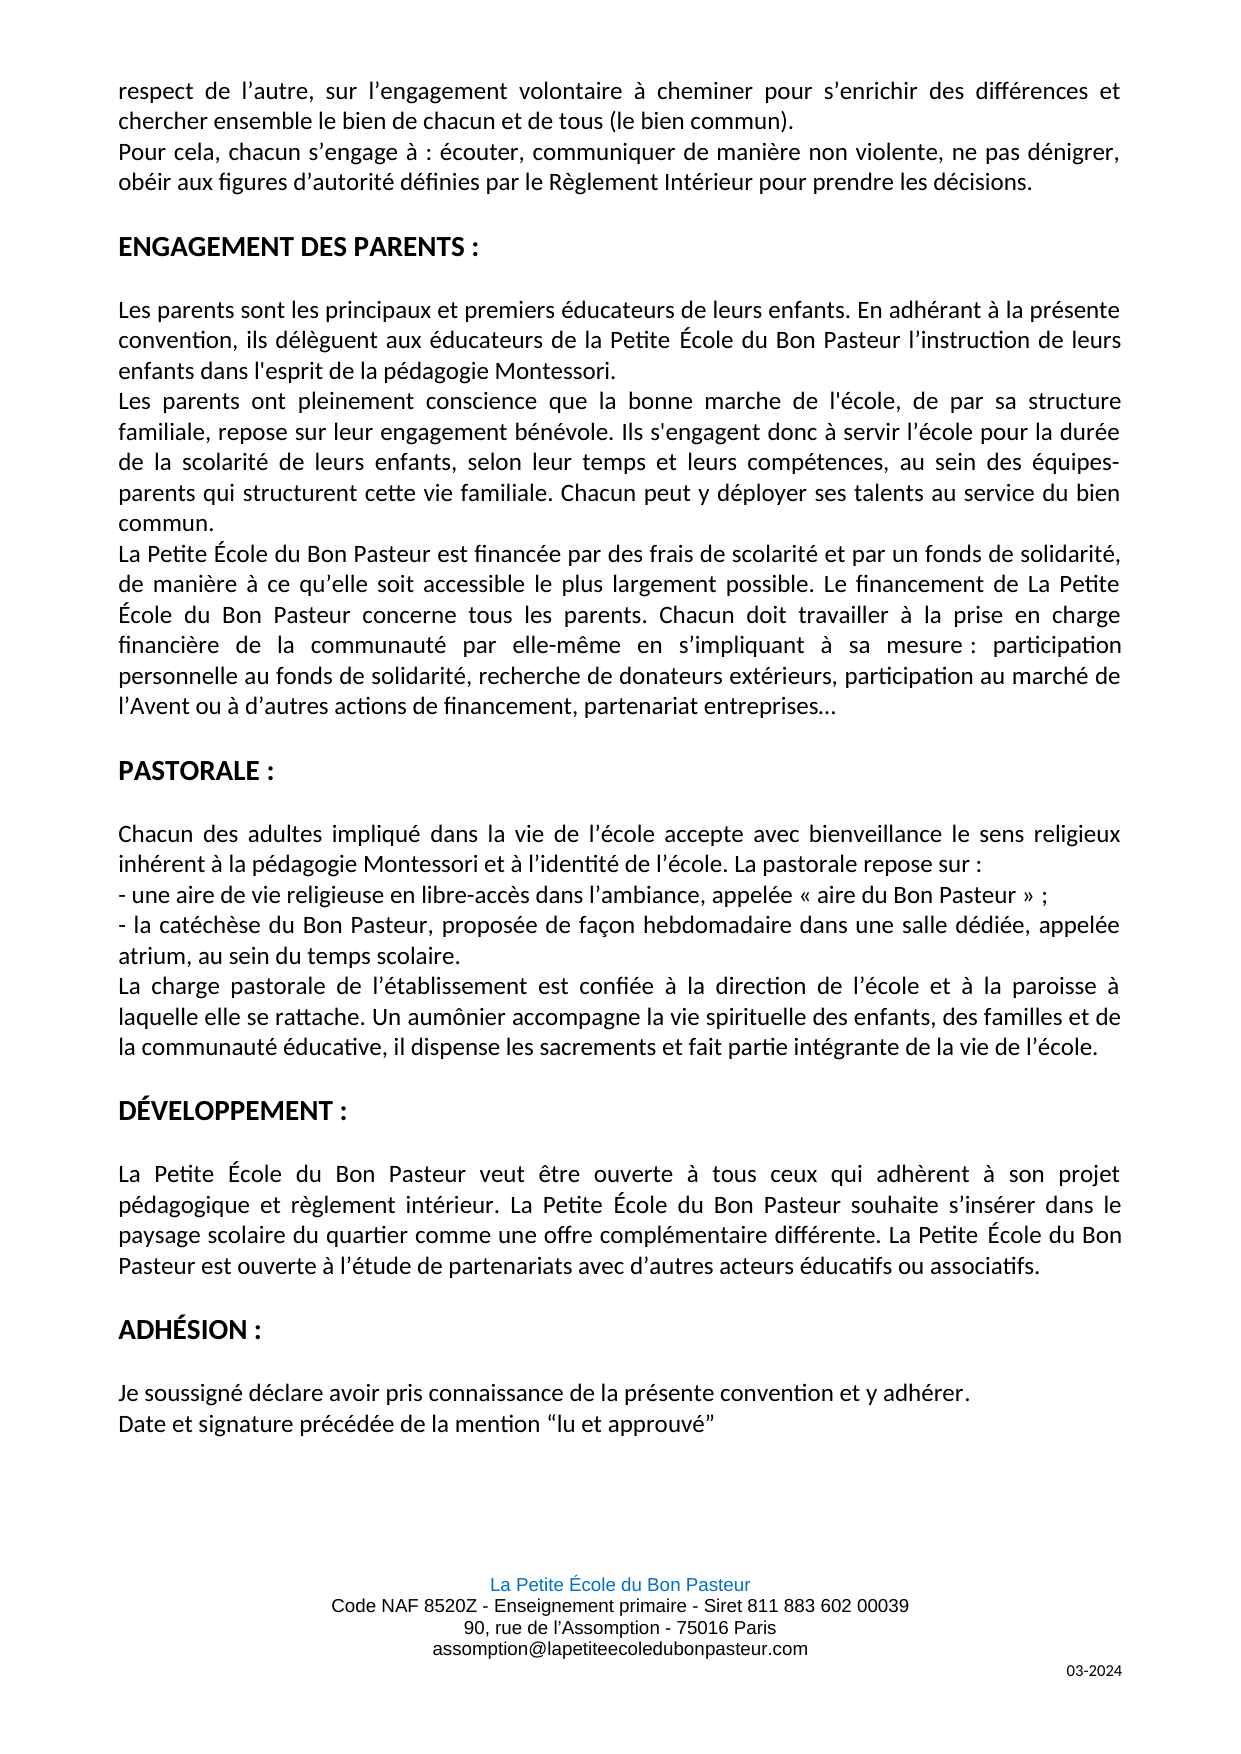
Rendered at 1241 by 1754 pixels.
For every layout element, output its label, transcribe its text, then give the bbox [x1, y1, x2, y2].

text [118, 75, 1122, 136]
text - une aire de vie religieuse en libre-accès dans l’ambiance, appelée « aire du Bon Pasteur » ; [118, 879, 1122, 909]
text PASTORALE : [118, 752, 1122, 787]
text ENGAGEMENT DES PARENTS : [118, 228, 1122, 263]
text La charge pastorale de l’établissement est confiée à la direction de l’école et à la paroisse à laquelle elle se rattache. Un aumônier accompagne la vie spirituelle des enfants, des familles et de la communauté éducative, il dispense les sacrements et fait partie intégrante de la vie de l’école. [118, 970, 1122, 1062]
text DÉVELOPPEMENT : [118, 1092, 1122, 1128]
text ADHÉSION : [118, 1311, 1122, 1347]
text La Petite École du Bon Pasteur veut être ouverte à tous ceux qui adhèrent à son projet pédagogique et règlement intérieur. La Petite École du Bon Pasteur souhaite s’insérer dans le paysage scolaire du quartier comme une offre complémentaire différente. La Petite École du Bon Pasteur est ouverte à l’étude de partenariats avec d’autres acteurs éducatifs ou associatifs. [118, 1158, 1122, 1281]
text - la catéchèse du Bon Pasteur, proposée de façon hebdomadaire dans une salle dédiée, appelée atrium, au sein du temps scolaire. [118, 909, 1122, 970]
text Les parents ont pleinement conscience que la bonne marche de l'école, de par sa structure familiale, repose sur leur engagement bénévole. Ils s'engagent donc à servir l’école pour la durée de la scolarité de leurs enfants, selon leur temps et leurs compétences, au sein des équipes-parents qui structurent cette vie familiale. Chacun peut y déployer ses talents au service du bien commun. [118, 385, 1122, 538]
text Chacun des adultes impliqué dans la vie de l’école accepte avec bienveillance le sens religieux inhérent à la pédagogie Montessori et à l’identité de l’école. La pastorale repose sur : [118, 818, 1122, 879]
text Pour cela, chacun s’engage à : écouter, communiquer de manière non violente, ne pas dénigrer, obéir aux figures d’autorité définies par le Règlement Intérieur pour prendre les décisions. [118, 136, 1122, 197]
text Les parents sont les principaux et premiers éducateurs de leurs enfants. En adhérant à la présente convention, ils délèguent aux éducateurs de la Petite École du Bon Pasteur l’instruction de leurs enfants dans l'esprit de la pédagogie Montessori. [118, 294, 1122, 385]
text La Petite École du Bon Pasteur est financée par des frais de scolarité et par un fonds de solidarité, de manière à ce qu’elle soit accessible le plus largement possible. Le financement de La Petite École du Bon Pasteur concerne tous les parents. Chacun doit travailler à la prise en charge financière de la communauté par elle-même en s’impliquant à sa mesure : participation personnelle au fonds de solidarité, recherche de donateurs extérieurs, participation au marché de l’Avent ou à d’autres actions de financement, partenariat entreprises… [118, 538, 1122, 721]
text Je soussigné déclare avoir pris connaissance de la présente convention et y adhérer. [118, 1377, 1122, 1408]
text Date et signature précédée de la mention “lu et approuvé” [118, 1408, 1122, 1438]
